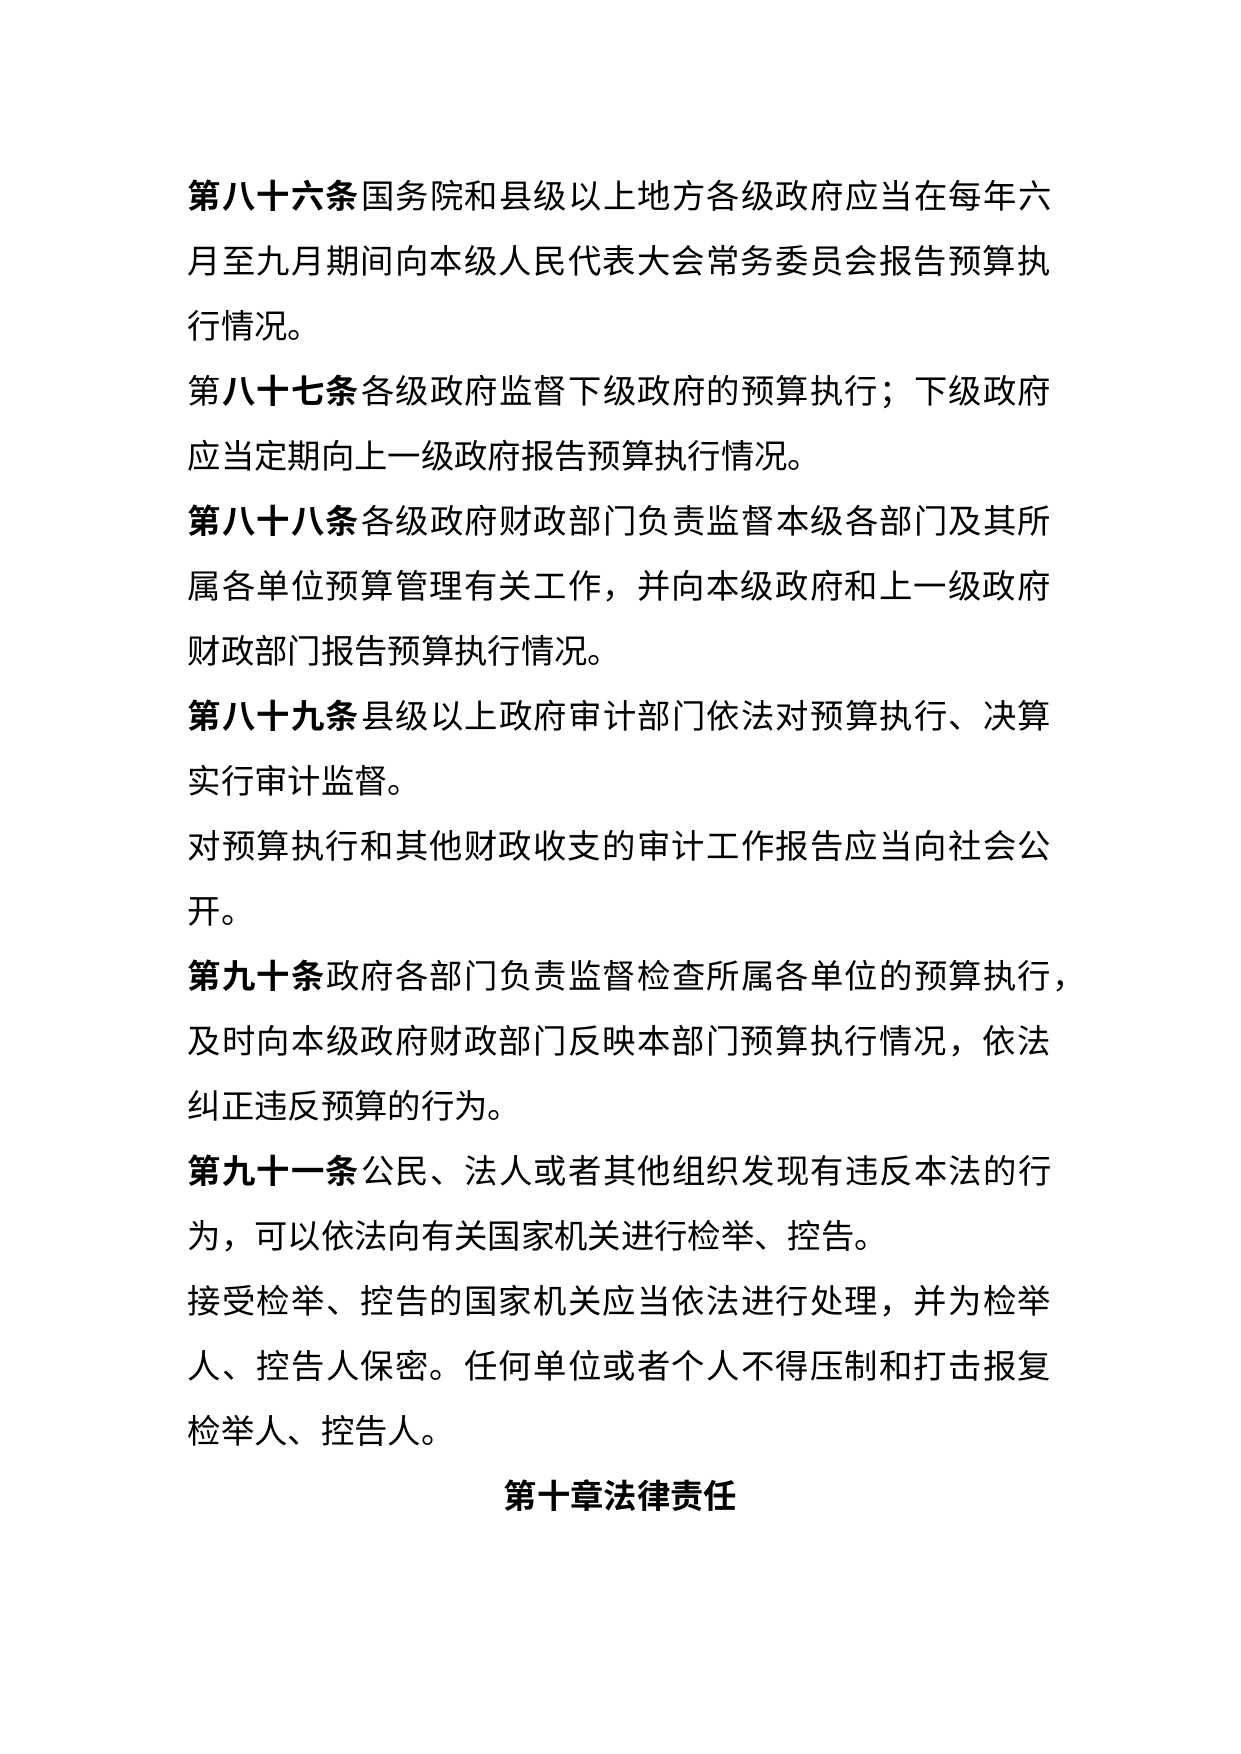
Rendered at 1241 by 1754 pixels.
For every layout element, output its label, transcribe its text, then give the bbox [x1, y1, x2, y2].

text 第八十九条县级以上政府审计部门依法对预算执行、决算实行审计监督。 [187, 682, 1053, 812]
text 第八十七条各级政府监督下级政府的预算执行；下级政府应当定期向上一级政府报告预算执行情况。 [187, 357, 1053, 487]
text 接受检举、控告的国家机关应当依法进行处理，并为检举人、控告人保密。任何单位或者个人不得压制和打击报复检举人、控告人。 [187, 1267, 1053, 1462]
text 对预算执行和其他财政收支的审计工作报告应当向社会公开。 [187, 812, 1053, 942]
text 第九十一条公民、法人或者其他组织发现有违反本法的行为，可以依法向有关国家机关进行检举、控告。 [187, 1137, 1053, 1267]
text 第八十八条各级政府财政部门负责监督本级各部门及其所属各单位预算管理有关工作，并向本级政府和上一级政府财政部门报告预算执行情况。 [187, 487, 1053, 682]
text 第九十条政府各部门负责监督检查所属各单位的预算执行，及时向本级政府财政部门反映本部门预算执行情况，依法纠正违反预算的行为。 [187, 942, 1053, 1137]
text 第八十六条国务院和县级以上地方各级政府应当在每年六月至九月期间向本级人民代表大会常务委员会报告预算执行情况。 [187, 162, 1053, 357]
text 第十章法律责任 [187, 1462, 1053, 1527]
